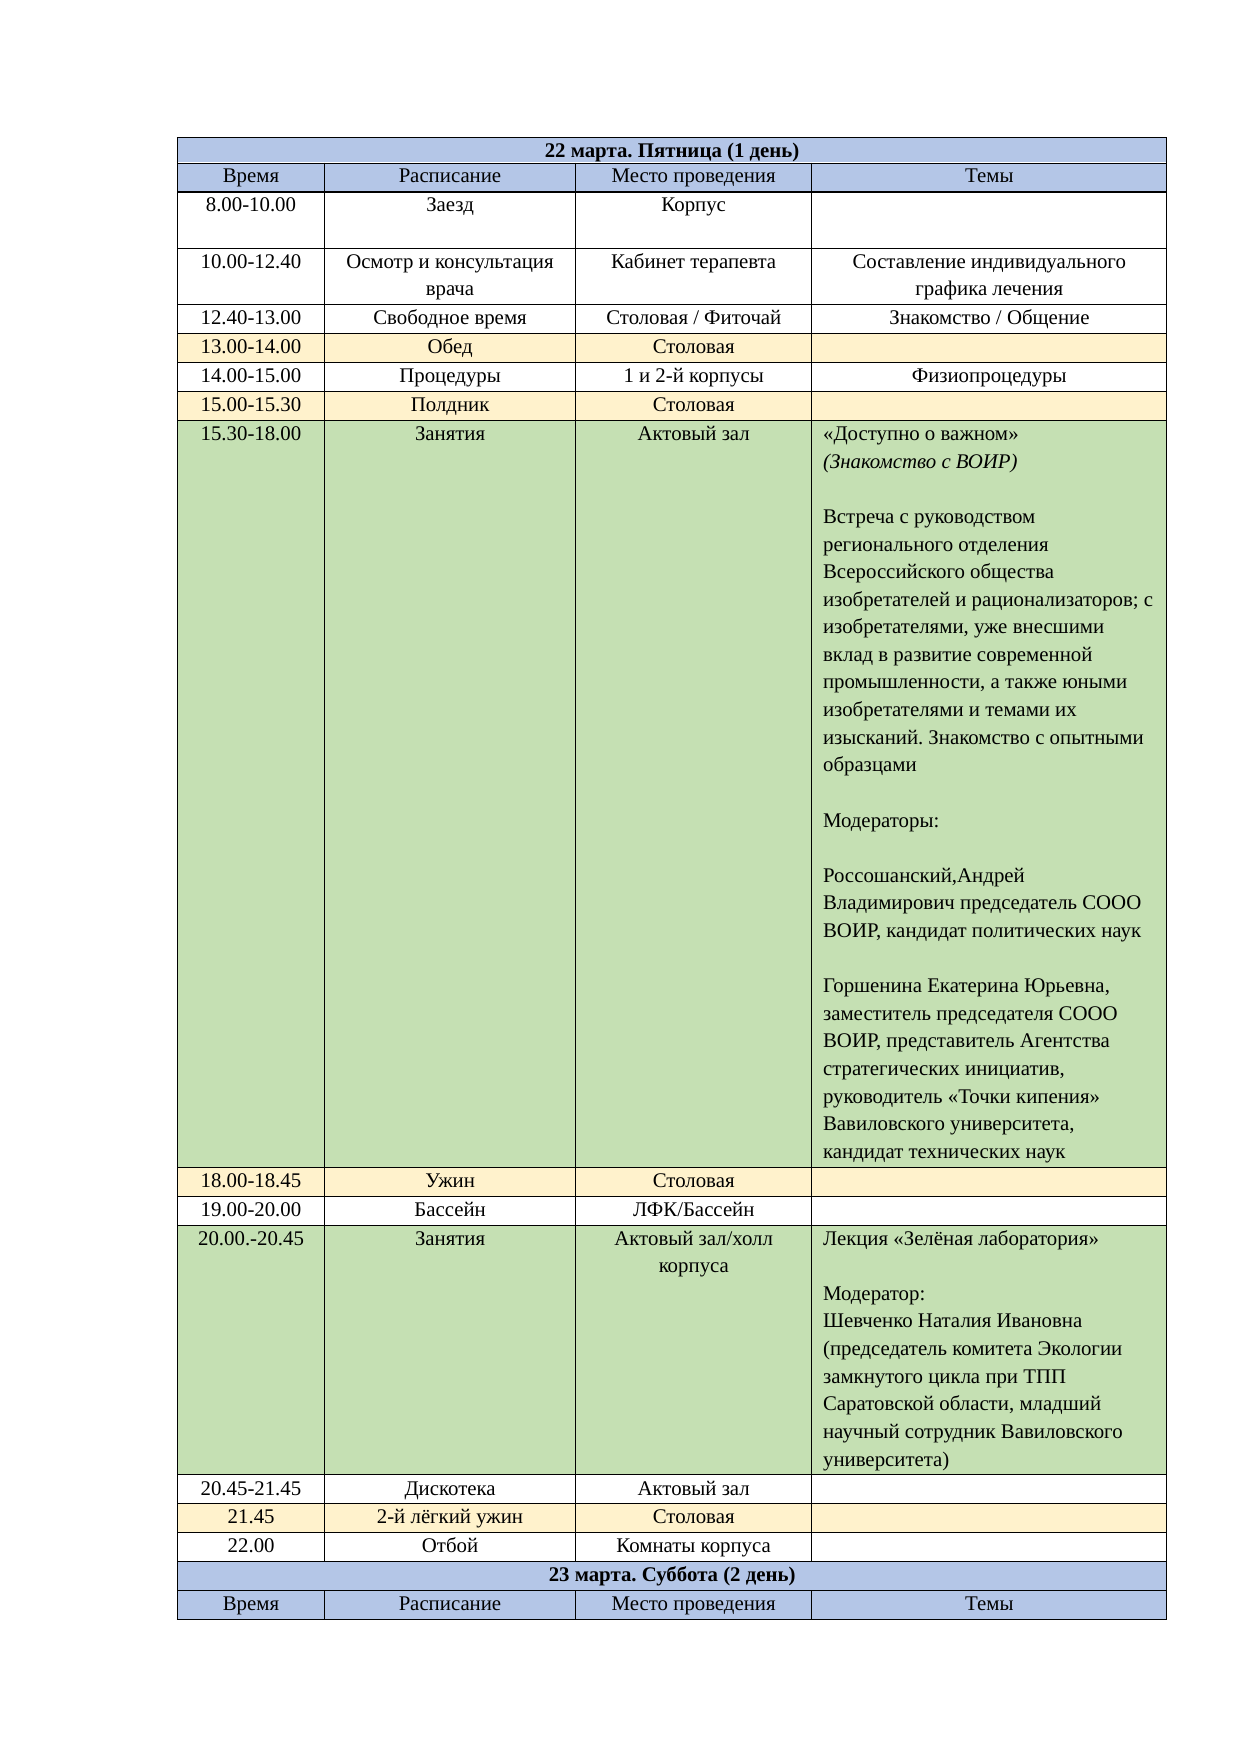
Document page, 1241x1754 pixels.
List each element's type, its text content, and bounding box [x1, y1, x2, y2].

table_cell Ужин [325, 1168, 575, 1196]
table_cell Актовый зал/холл корпуса [576, 1226, 811, 1474]
table_cell Расписание [325, 164, 575, 191]
table_cell 14.00-15.00 [178, 363, 324, 391]
table_cell Актовый зал [576, 421, 811, 1167]
table_cell Столовая [576, 1504, 811, 1532]
table_cell ЛФК/Бассейн [576, 1197, 811, 1224]
table_cell 19.00-20.00 [178, 1197, 324, 1224]
table_cell 1 и 2-й корпусы [576, 363, 811, 391]
table_cell 22.00 [178, 1533, 324, 1561]
table_cell Составление индивидуального графика лечения [812, 249, 1166, 304]
table_cell 12.40-13.00 [178, 305, 324, 333]
table_cell Заезд [325, 193, 575, 248]
table_cell [812, 193, 1166, 248]
table_cell [812, 1533, 1166, 1561]
table_cell Физиопроцедуры [812, 363, 1166, 391]
table_cell 13.00-14.00 [178, 334, 324, 362]
table_cell 15.30-18.00 [178, 421, 324, 1167]
table_cell 21.45 [178, 1504, 324, 1532]
table_cell Место проведения [576, 1591, 811, 1619]
table_cell Лекция «Зелёная лаборатория» Модератор: Шевченко Наталия Ивановна (председатель комитета Экологии замкнутого цикла при ТПП Саратовской области, младший научный сотрудник Вавиловского университета) [812, 1226, 1166, 1474]
table_cell Место проведения [576, 164, 811, 191]
table_cell Знакомство / Общение [812, 305, 1166, 333]
table_cell Корпус [576, 193, 811, 248]
table_cell Столовая [576, 1168, 811, 1196]
table_cell Отбой [325, 1533, 575, 1561]
table_cell [812, 1168, 1166, 1196]
table_cell 23 марта. Суббота (2 день) [178, 1562, 1166, 1590]
table_cell 20.00.-20.45 [178, 1226, 324, 1474]
table_cell 2-й лёгкий ужин [325, 1504, 575, 1532]
table_cell «Доступно о важном» (Знакомство с ВОИР) Встреча с руководством регионального отделения Всероссийского общества изобретателей и рационализаторов; с изобретателями, уже внесшими вклад в развитие современной промышленности, а также юными изобретателями и темами их изысканий. Знакомство с опытными образцами Модераторы: Россошанский,Андрей Владимирович председатель СООО ВОИР, кандидат политических наук Горшенина Екатерина Юрьевна, заместитель председателя СООО ВОИР, представитель Агентства стратегических инициатив, руководитель «Точки кипения» Вавиловского университета, кандидат технических наук [812, 421, 1166, 1167]
table_cell 10.00-12.40 [178, 249, 324, 304]
table_cell Время [178, 1591, 324, 1619]
table_cell Бассейн [325, 1197, 575, 1224]
table_cell Свободное время [325, 305, 575, 333]
table_cell Осмотр и консультация врача [325, 249, 575, 304]
table_cell 20.45-21.45 [178, 1475, 324, 1503]
table_cell [812, 334, 1166, 362]
table_cell Темы [812, 164, 1166, 191]
table_cell Занятия [325, 1226, 575, 1474]
table_cell Темы [812, 1591, 1166, 1619]
table_cell Столовая [576, 334, 811, 362]
table_cell [812, 392, 1166, 420]
table_cell Актовый зал [576, 1475, 811, 1503]
table_cell Процедуры [325, 363, 575, 391]
table_cell Столовая [576, 392, 811, 420]
table_cell Время [178, 164, 324, 191]
table_cell Кабинет терапевта [576, 249, 811, 304]
table_cell 15.00-15.30 [178, 392, 324, 420]
table_cell Комнаты корпуса [576, 1533, 811, 1561]
table_cell Расписание [325, 1591, 575, 1619]
table_cell Занятия [325, 421, 575, 1167]
table_cell [812, 1504, 1166, 1532]
table_cell 18.00-18.45 [178, 1168, 324, 1196]
table_cell Столовая / Фиточай [576, 305, 811, 333]
table_cell [812, 1475, 1166, 1503]
table_cell 8.00-10.00 [178, 193, 324, 248]
table_cell Полдник [325, 392, 575, 420]
table_header 22 марта. Пятница (1 день) [178, 138, 1166, 162]
table_cell Дискотека [325, 1475, 575, 1503]
table_cell Обед [325, 334, 575, 362]
table_cell [812, 1197, 1166, 1224]
